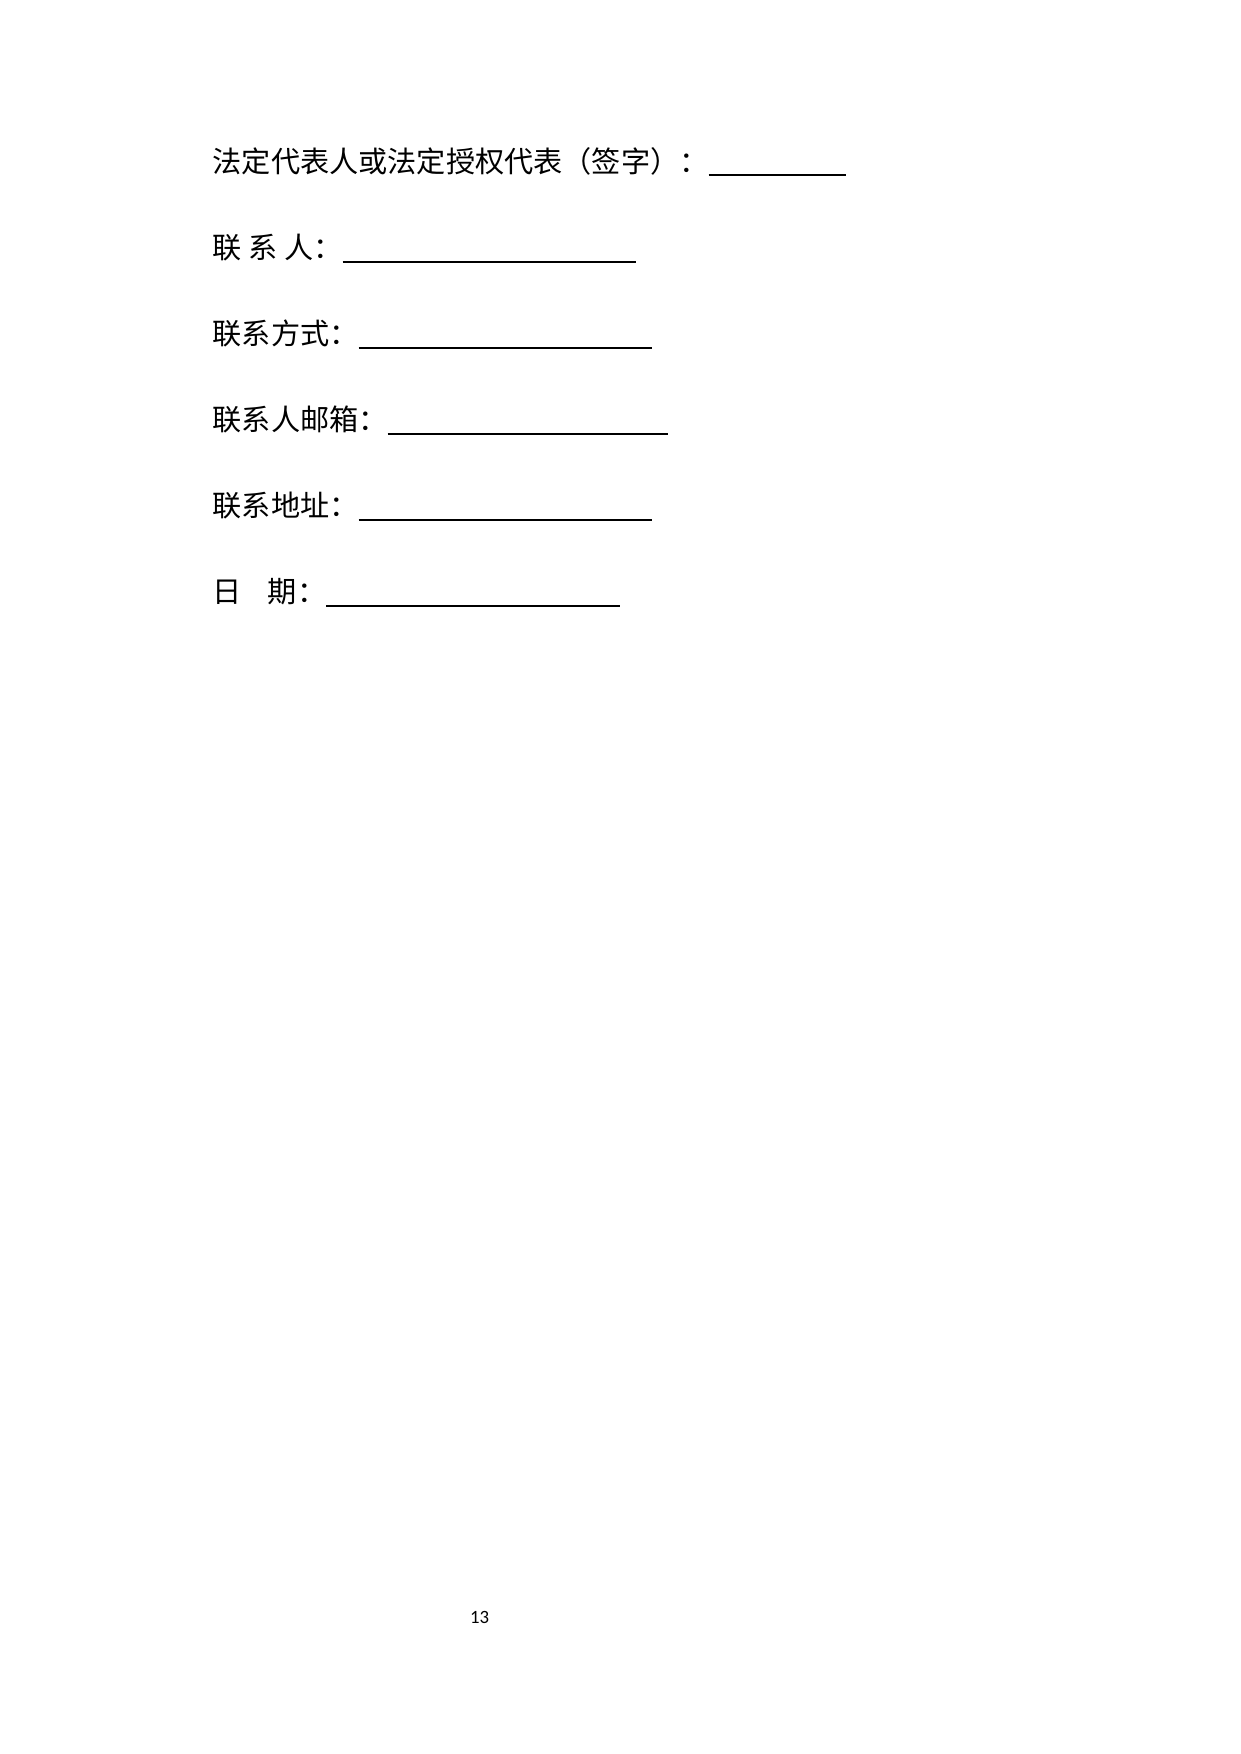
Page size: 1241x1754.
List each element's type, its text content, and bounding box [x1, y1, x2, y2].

text 联系方式： [148, 299, 1092, 364]
text 法定代表人或法定授权代表（签字）： [148, 127, 1092, 192]
text 联系人邮箱： [148, 385, 1092, 450]
text 联系地址： [148, 471, 1092, 536]
text 联 系 人： [148, 213, 1092, 278]
text 日 期： [148, 558, 1092, 623]
